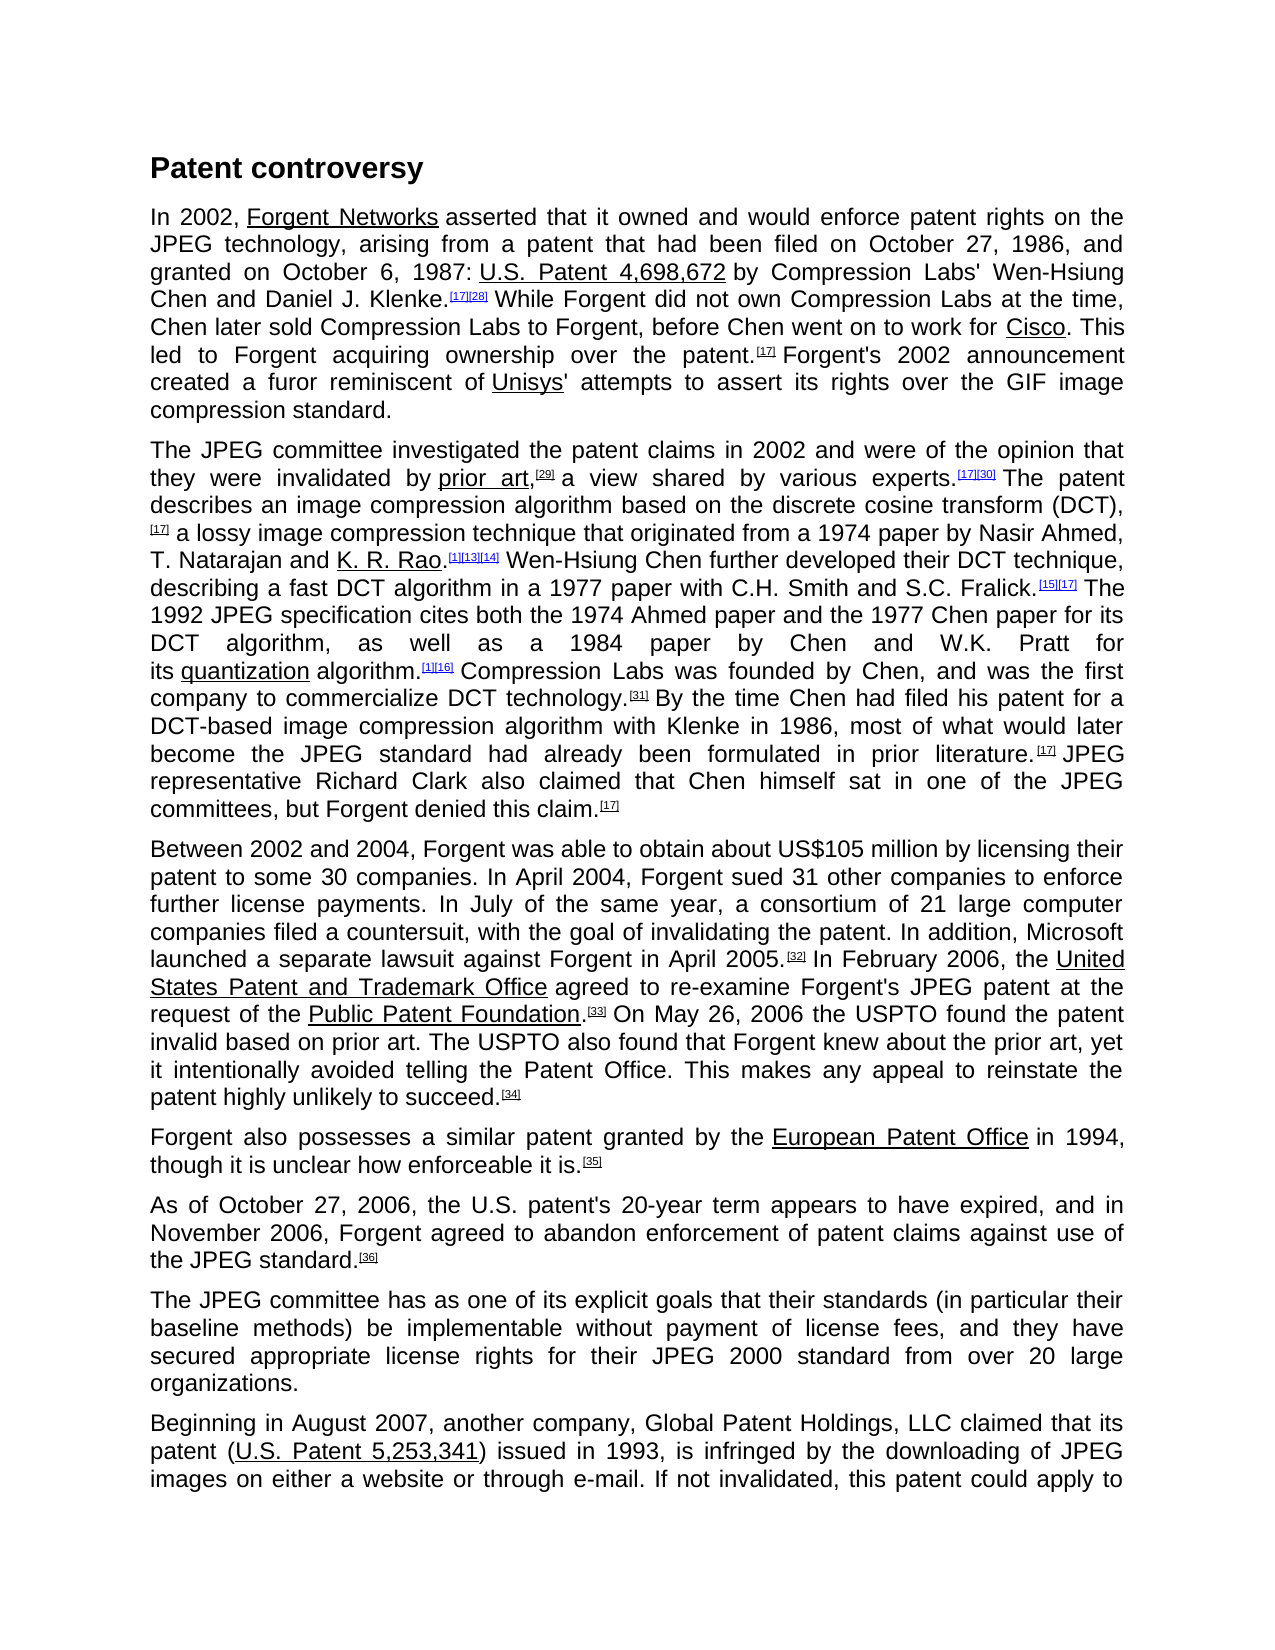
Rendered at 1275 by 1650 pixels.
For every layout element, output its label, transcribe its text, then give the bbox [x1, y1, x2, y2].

text Between 2002 and 2004, Forgent was able to obtain about US$105 million by licensing their patent to some 30 companies. In April 2004, Forgent sued 31 other companies to enforce further license payments. In July of the same year, a consortium of 21 large computer companies filed a countersuit, with the goal of invalidating the patent. In addition, Microsoft launched a separate lawsuit against Forgent in April 2005.[32] In February 2006, the United States Patent and Trademark Office agreed to re-examine Forgent's JPEG patent at the request of the Public Patent Foundation.[33] On May 26, 2006 the USPTO found the patent invalid based on prior art. The USPTO also found that Forgent knew about the prior art, yet it intentionally avoided telling the Patent Office. This makes any appeal to reinstate the patent highly unlikely to succeed.[34] [150, 835, 1125, 1111]
text In 2002, Forgent Networks asserted that it owned and would enforce patent rights on the JPEG technology, arising from a patent that had been filed on October 27, 1986, and granted on October 6, 1987: U.S. Patent 4,698,672 by Compression Labs' Wen-Hsiung Chen and Daniel J. Klenke.[17][28] While Forgent did not own Compression Labs at the time, Chen later sold Compression Labs to Forgent, before Chen went on to work for Cisco. This led to Forgent acquiring ownership over the patent.[17] Forgent's 2002 announcement created a furor reminiscent of Unisys' attempts to assert its rights over the GIF image compression standard. [150, 202, 1125, 423]
text As of October 27, 2006, the U.S. patent's 20-year term appears to have expired, and in November 2006, Forgent agreed to abandon enforcement of patent claims against use of the JPEG standard.[36] [150, 1191, 1125, 1274]
text Forgent also possesses a similar patent granted by the European Patent Office in 1994, though it is unclear how enforceable it is.[35] [150, 1123, 1125, 1178]
text The JPEG committee has as one of its explicit goals that their standards (in particular their baseline methods) be implementable without payment of license fees, and they have secured appropriate license rights for their JPEG 2000 standard from over 20 large organizations. [150, 1286, 1125, 1397]
subtitle Patent controversy [150, 150, 1125, 185]
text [150, 1409, 1125, 1492]
text The JPEG committee investigated the patent claims in 2002 and were of the opinion that they were invalidated by prior art,[29] a view shared by various experts.[17][30] The patent describes an image compression algorithm based on the discrete cosine transform (DCT),[17] a lossy image compression technique that originated from a 1974 paper by Nasir Ahmed, T. Natarajan and K. R. Rao.[1][13][14] Wen-Hsiung Chen further developed their DCT technique, describing a fast DCT algorithm in a 1977 paper with C.H. Smith and S.C. Fralick.[15][17] The 1992 JPEG specification cites both the 1974 Ahmed paper and the 1977 Chen paper for its DCT algorithm, as well as a 1984 paper by Chen and W.K. Pratt for its quantization algorithm.[1][16] Compression Labs was founded by Chen, and was the first company to commercialize DCT technology.[31] By the time Chen had filed his patent for a DCT-based image compression algorithm with Klenke in 1986, most of what would later become the JPEG standard had already been formulated in prior literature.[17] JPEG representative Richard Clark also claimed that Chen himself sat in one of the JPEG committees, but Forgent denied this claim.[17] [150, 436, 1125, 822]
